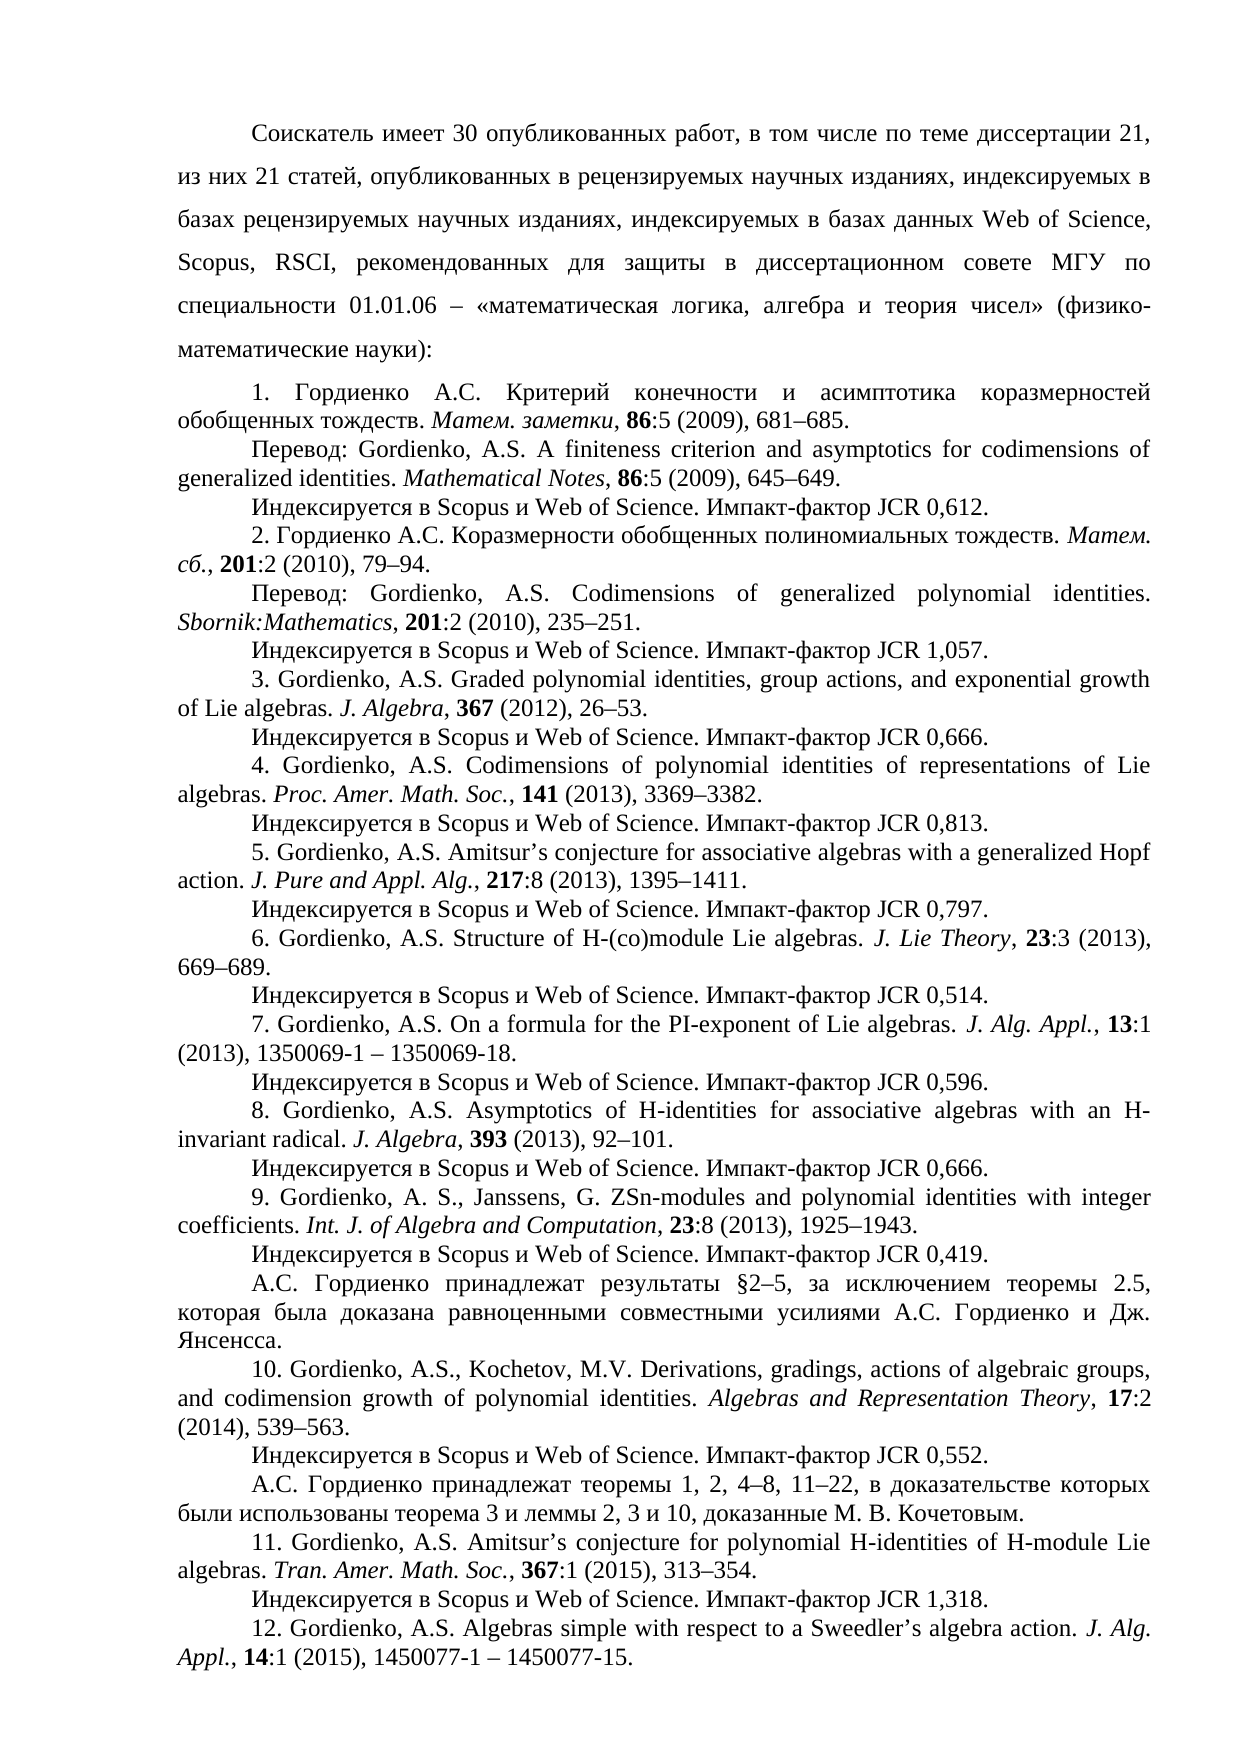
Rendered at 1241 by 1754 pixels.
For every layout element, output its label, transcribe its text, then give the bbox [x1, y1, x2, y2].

text Соискатель имеет 30 опубликованных работ, в том числе по теме диссертации 21, из них 21 статей, опубликованных в рецензируемых научных изданиях, индексируемых в базах рецензируемых научных изданиях, индексируемых в базах данных Web of Science, Scopus, RSCI, рекомендованных для защиты в диссертационном совете МГУ по специальности 01.01.06 – «математическая логика, алгебра и теория чисел» (физико-математические науки): [177, 118, 1152, 362]
text 7. Gordienko, A.S. On a formula for the PI-exponent of Lie algebras. J. Alg. Appl., 13:1 (2013), 1350069-1 – 1350069-18. [177, 1009, 1152, 1067]
text 12. Gordienko, A.S. Algebras simple with respect to a Sweedler’s algebra action. J. Alg. Appl., 14:1 (2015), 1450077-1 – 1450077-15. [177, 1613, 1152, 1671]
text 8. Gordienko, A.S. Asymptotics of H-identities for associative algebras with an H-invariant radical. J. Algebra, 393 (2013), 92–101. [177, 1096, 1152, 1153]
text 5. Gordienko, A.S. Amitsur’s conjecture for associative algebras with a generalized Hopf action. J. Pure and Appl. Alg., 217:8 (2013), 1395–1411. [177, 837, 1152, 894]
text Индексируется в Scopus и Web of Science. Импакт-фактор JCR 0,419. [177, 1239, 1152, 1268]
text 9. Gordienko, A. S., Janssens, G. ZSn-modules and polynomial identities with integer coefficients. Int. J. of Algebra and Computation, 23:8 (2013), 1925–1943. [177, 1182, 1152, 1239]
text Индексируется в Scopus и Web of Science. Импакт-фактор JCR 0,612. [177, 492, 1152, 521]
text 11. Gordienko, A.S. Amitsur’s conjecture for polynomial H-identities of H-module Lie algebras. Tran. Amer. Math. Soc., 367:1 (2015), 313–354. [177, 1527, 1152, 1584]
text 6. Gordienko, A.S. Structure of H-(co)module Lie algebras. J. Lie Theory, 23:3 (2013), 669–689. [177, 923, 1152, 981]
text 1. Гордиенко А.С. Критерий конечности и асимптотика коразмерностей обобщенных тождеств. Матем. заметки, 86:5 (2009), 681–685. [177, 377, 1152, 434]
text Индексируется в Scopus и Web of Science. Импакт-фактор JCR 0,797. [177, 894, 1152, 923]
text 10. Gordienko, A.S., Kochetov, M.V. Derivations, gradings, actions of algebraic groups, and codimension growth of polynomial identities. Algebras and Representation Theory, 17:2 (2014), 539–563. [177, 1354, 1152, 1441]
text Индексируется в Scopus и Web of Science. Импакт-фактор JCR 0,552. [177, 1441, 1152, 1469]
text Перевод: Gordienko, A.S. A finiteness criterion and asymptotics for codimensions of generalized identities. Mathematical Notes, 86:5 (2009), 645–649. [177, 434, 1152, 492]
text Индексируется в Scopus и Web of Science. Импакт-фактор JCR 1,318. [177, 1584, 1152, 1613]
text 2. Гордиенко А.С. Коразмерности обобщенных полиномиальных тождеств. Матем. сб., 201:2 (2010), 79–94. [177, 521, 1152, 578]
text А.С. Гордиенко принадлежат результаты §2–5, за исключением теоремы 2.5, которая была доказана равноценными совместными усилиями А.С. Гордиенко и Дж. Янсенсса. [177, 1268, 1152, 1354]
text Индексируется в Scopus и Web of Science. Импакт-фактор JCR 1,057. [177, 636, 1152, 664]
text Индексируется в Scopus и Web of Science. Импакт-фактор JCR 0,813. [177, 808, 1152, 837]
text Индексируется в Scopus и Web of Science. Импакт-фактор JCR 0,514. [177, 981, 1152, 1009]
text 4. Gordienko, A.S. Codimensions of polynomial identities of representations of Lie algebras. Proc. Amer. Math. Soc., 141 (2013), 3369–3382. [177, 751, 1152, 808]
text А.С. Гордиенко принадлежат теоремы 1, 2, 4–8, 11–22, в доказательстве которых были использованы теорема 3 и леммы 2, 3 и 10, доказанные М. В. Кочетовым. [177, 1469, 1152, 1527]
text Индексируется в Scopus и Web of Science. Импакт-фактор JCR 0,666. [177, 722, 1152, 751]
text 3. Gordienko, A.S. Graded polynomial identities, group actions, and exponential growth of Lie algebras. J. Algebra, 367 (2012), 26–53. [177, 664, 1152, 722]
text Индексируется в Scopus и Web of Science. Импакт-фактор JCR 0,596. [177, 1067, 1152, 1096]
text Перевод: Gordienko, A.S. Codimensions of generalized polynomial identities. Sbornik:Mathematics, 201:2 (2010), 235–251. [177, 578, 1152, 636]
text Индексируется в Scopus и Web of Science. Импакт-фактор JCR 0,666. [177, 1153, 1152, 1182]
